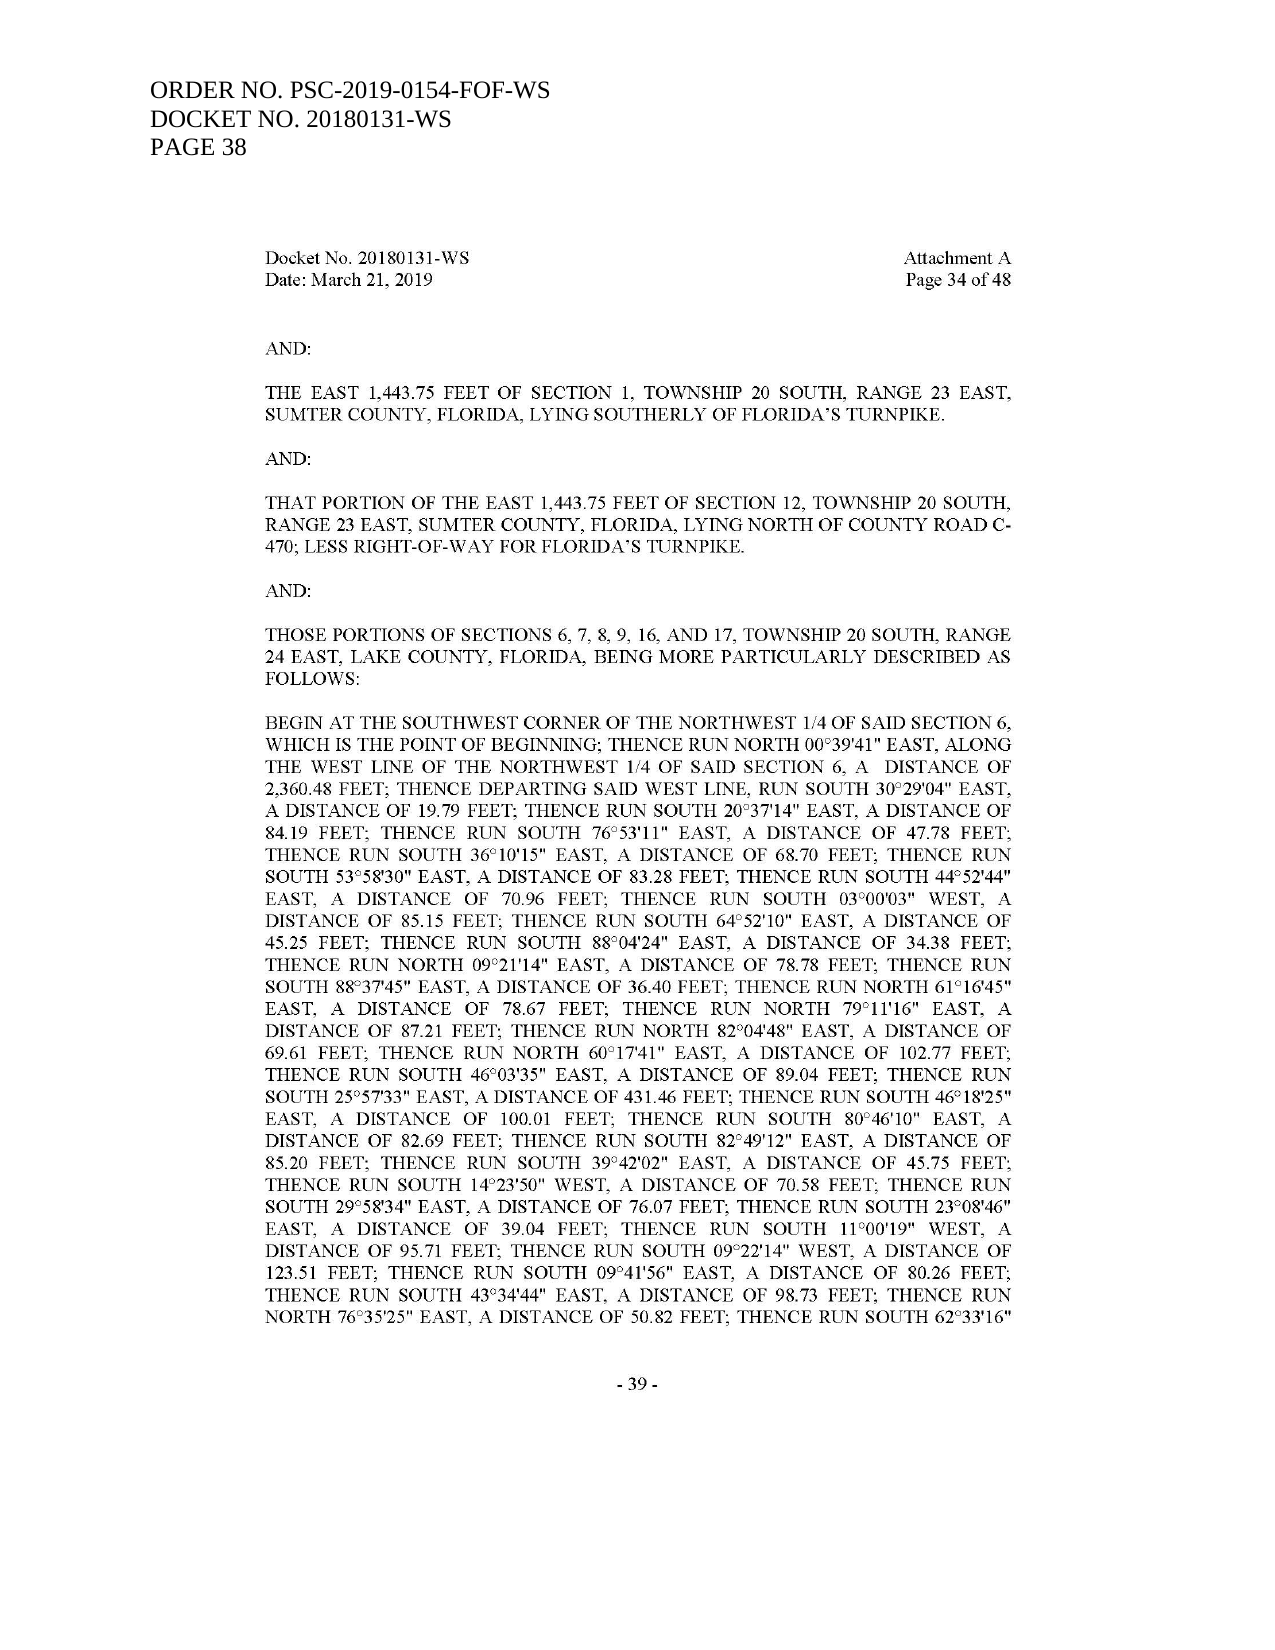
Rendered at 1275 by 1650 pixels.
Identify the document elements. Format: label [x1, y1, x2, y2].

picture [150, 190, 1125, 1452]
